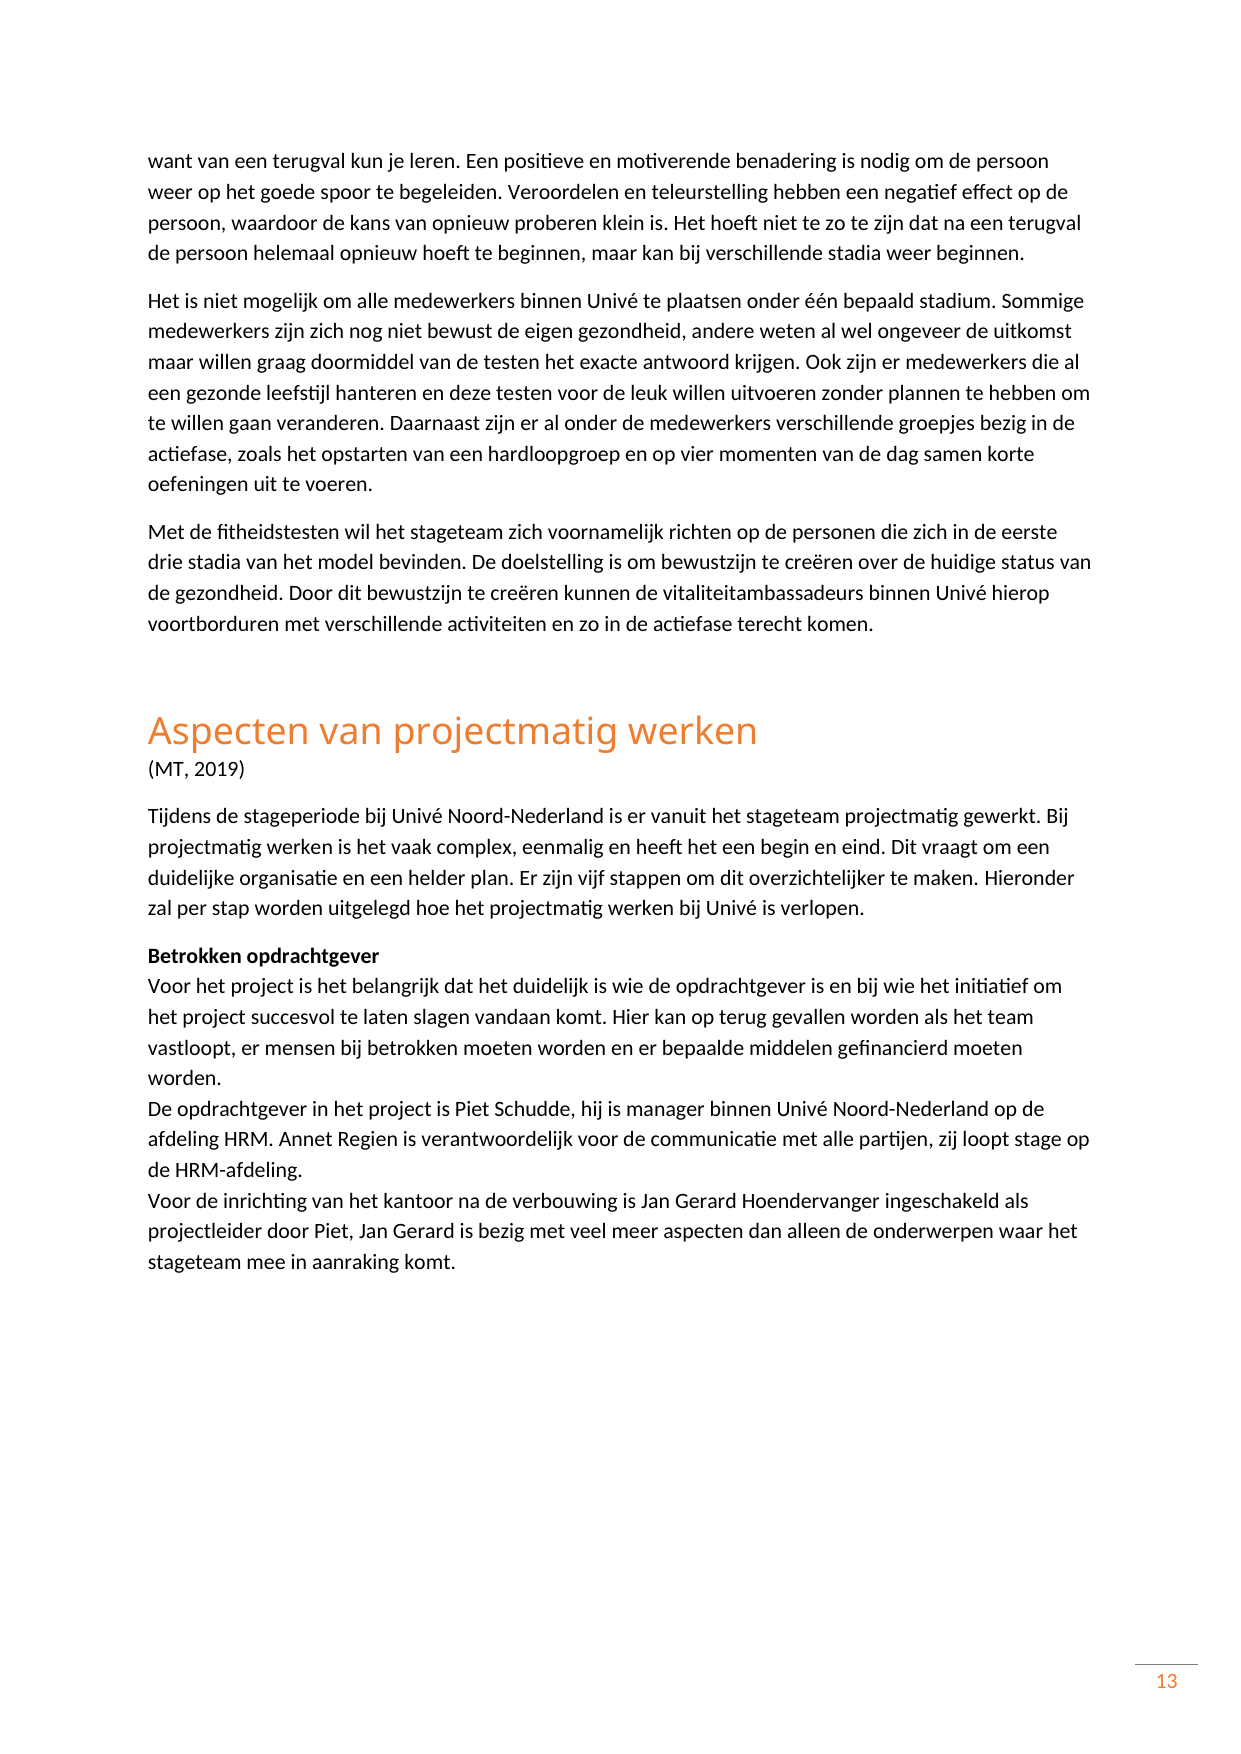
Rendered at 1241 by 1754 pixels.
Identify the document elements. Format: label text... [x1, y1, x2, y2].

text Met de fitheidstesten wil het stageteam zich voornamelijk richten op de personen die zich in de eerste drie stadia van het model bevinden. De doelstelling is om bewustzijn te creëren over de huidige status van de gezondheid. Door dit bewustzijn te creëren kunnen de vitaliteitambassadeurs binnen Univé hierop voortborduren met verschillende activiteiten en zo in de actiefase terecht komen. [148, 518, 1093, 636]
subtitle Aspecten van projectmatig werken [148, 704, 1093, 755]
text De opdrachtgever in het project is Piet Schudde, hij is manager binnen Univé Noord-Nederland op de afdeling HRM. Annet Regien is verantwoordelijk voor de communicatie met alle partijen, zij loopt stage op de HRM-afdeling. [148, 1095, 1093, 1183]
text Voor het project is het belangrijk dat het duidelijk is wie de opdrachtgever is en bij wie het initiatief om het project succesvol te laten slagen vandaan komt. Hier kan op terug gevallen worden als het team vastloopt, er mensen bij betrokken moeten worden en er bepaalde middelen gefinancierd moeten worden. [148, 972, 1093, 1091]
text Het is niet mogelijk om alle medewerkers binnen Univé te plaatsen onder één bepaald stadium. Sommige medewerkers zijn zich nog niet bewust de eigen gezondheid, andere weten al wel ongeveer de uitkomst maar willen graag doormiddel van de testen het exacte antwoord krijgen. Ook zijn er medewerkers die al een gezonde leefstijl hanteren en deze testen voor de leuk willen uitvoeren zonder plannen te hebben om te willen gaan veranderen. Daarnaast zijn er al onder de medewerkers verschillende groepjes bezig in de actiefase, zoals het opstarten van een hardloopgroep en op vier momenten van de dag samen korte oefeningen uit te voeren. [148, 287, 1093, 497]
text Voor de inrichting van het kantoor na de verbouwing is Jan Gerard Hoendervanger ingeschakeld als projectleider door Piet, Jan Gerard is bezig met veel meer aspecten dan alleen de onderwerpen waar het stageteam mee in aanraking komt. [148, 1187, 1093, 1275]
text Betrokken opdrachtgever [148, 942, 1093, 968]
text Tijdens de stageperiode bij Univé Noord-Nederland is er vanuit het stageteam projectmatig gewerkt. Bij projectmatig werken is het vaak complex, eenmalig en heeft het een begin en eind. Dit vraagt om een duidelijke organisatie en een helder plan. Er zijn vijf stappen om dit overzichtelijker te maken. Hieronder zal per stap worden uitgelegd hoe het projectmatig werken bij Univé is verlopen. [148, 803, 1093, 921]
